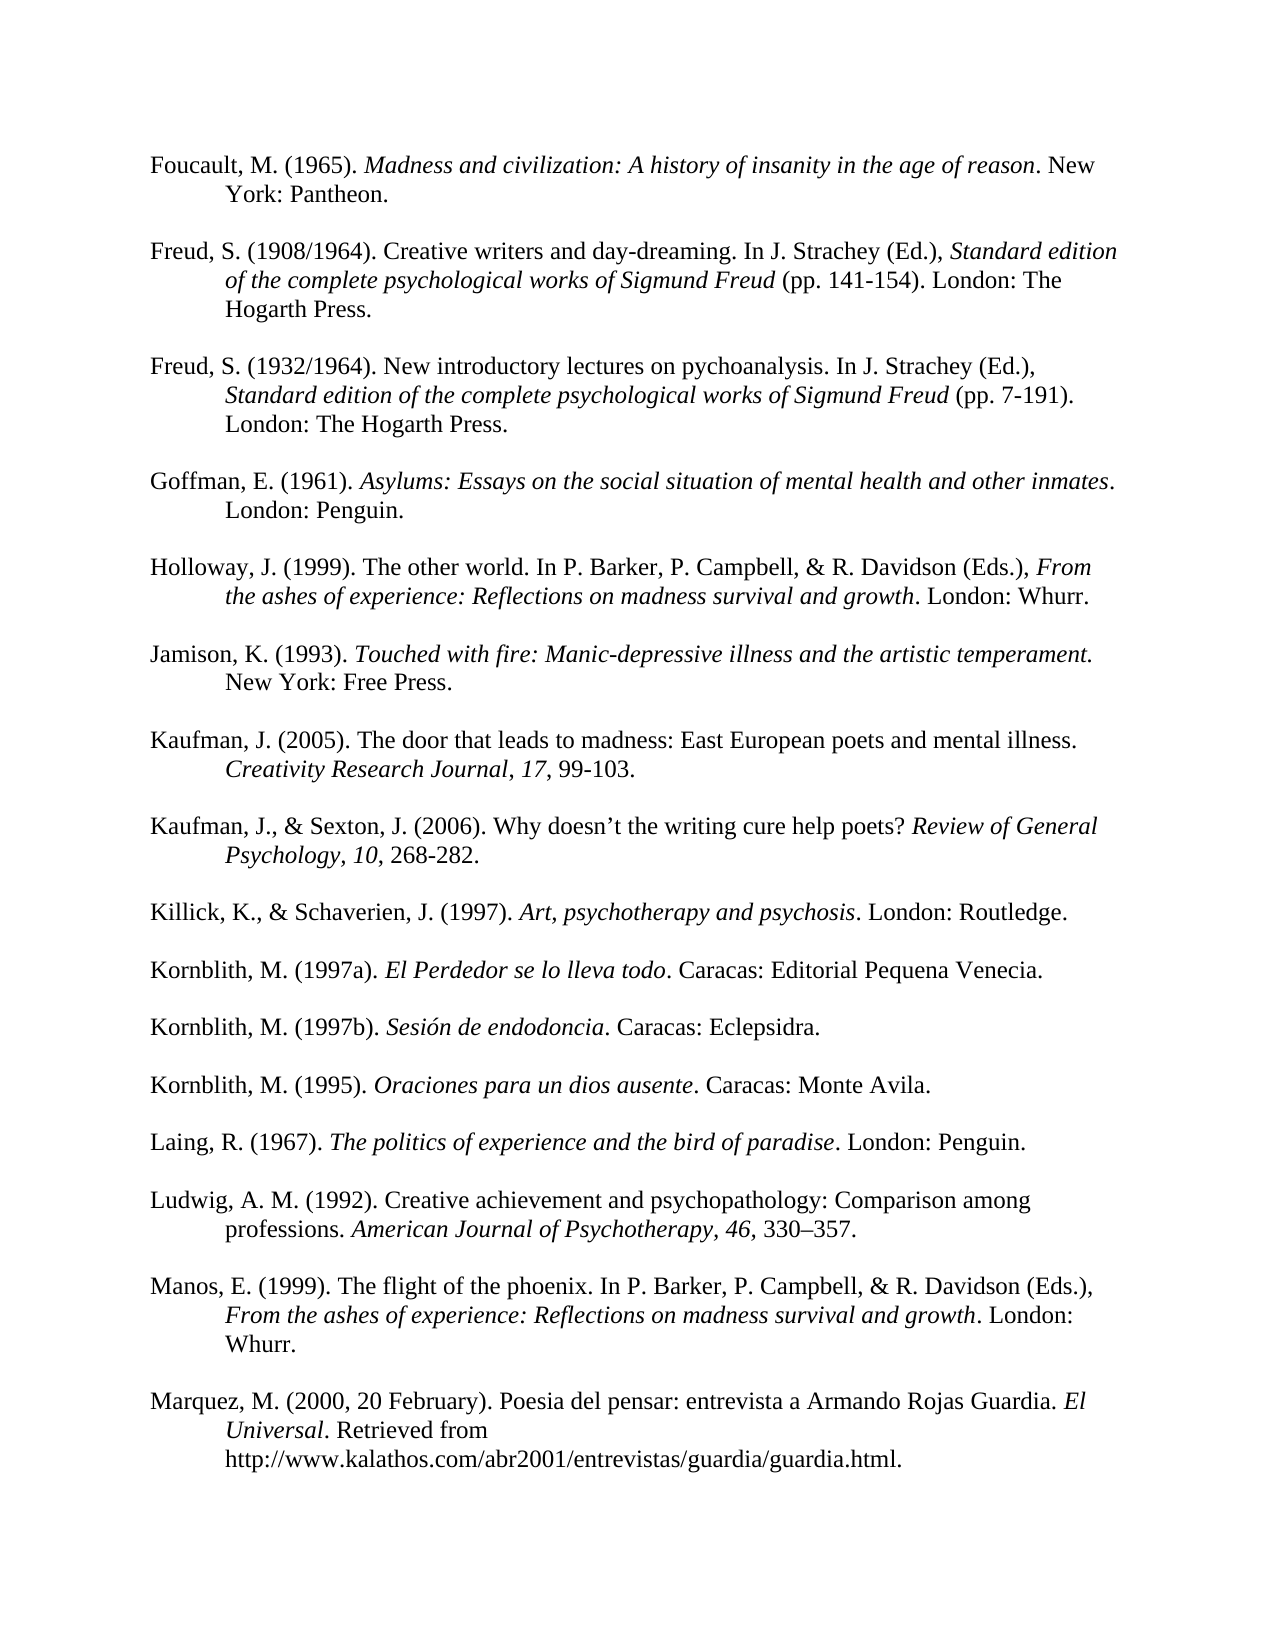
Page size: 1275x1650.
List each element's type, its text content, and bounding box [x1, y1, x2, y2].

text Kornblith, M. (1995). Oraciones para un dios ausente. Caracas: Monte Avila. [150, 1070, 1125, 1099]
text Laing, R. (1967). The politics of experience and the bird of paradise. London: Penguin. [150, 1127, 1125, 1156]
text Marquez, M. (2000, 20 February). Poesia del pensar: entrevista a Armando Rojas Guardia. El Universal. Retrieved from http://www.kalathos.com/abr2001/entrevistas/guardia/guardia.html. [150, 1386, 1125, 1472]
text Kornblith, M. (1997b). Sesión de endodoncia. Caracas: Eclepsidra. [150, 1012, 1125, 1041]
text Killick, K., & Schaverien, J. (1997). Art, psychotherapy and psychosis. London: Routledge. [150, 897, 1125, 926]
text Foucault, M. (1965). Madness and civilization: A history of insanity in the age of reason. New York: Pantheon. [150, 150, 1125, 207]
text Kaufman, J. (2005). The door that leads to madness: East European poets and mental illness. Creativity Research Journal, 17, 99-103. [150, 725, 1125, 782]
text Kaufman, J., & Sexton, J. (2006). Why doesn’t the writing cure help poets? Review of General Psychology, 10, 268-282. [150, 811, 1125, 869]
text Freud, S. (1932/1964). New introductory lectures on pychoanalysis. In J. Strachey (Ed.), Standard edition of the complete psychological works of Sigmund Freud (pp. 7-191). London: The Hogarth Press. [150, 351, 1125, 437]
text Ludwig, A. M. (1992). Creative achievement and psychopathology: Comparison among professions. American Journal of Psychotherapy, 46, 330–357. [150, 1185, 1125, 1242]
text Kornblith, M. (1997a). El Perdedor se lo lleva todo. Caracas: Editorial Pequena Venecia. [150, 955, 1125, 984]
text Freud, S. (1908/1964). Creative writers and day-dreaming. In J. Strachey (Ed.), Standard edition of the complete psychological works of Sigmund Freud (pp. 141-154). London: The Hogarth Press. [150, 236, 1125, 322]
text Holloway, J. (1999). The other world. In P. Barker, P. Campbell, & R. Davidson (Eds.), From the ashes of experience: Reflections on madness survival and growth. London: Whurr. [150, 552, 1125, 610]
text Goffman, E. (1961). Asylums: Essays on the social situation of mental health and other inmates. London: Penguin. [150, 466, 1125, 524]
text Manos, E. (1999). The flight of the phoenix. In P. Barker, P. Campbell, & R. Davidson (Eds.), From the ashes of experience: Reflections on madness survival and growth. London: Whurr. [150, 1271, 1125, 1357]
text Jamison, K. (1993). Touched with fire: Manic-depressive illness and the artistic temperament. New York: Free Press. [150, 639, 1125, 696]
